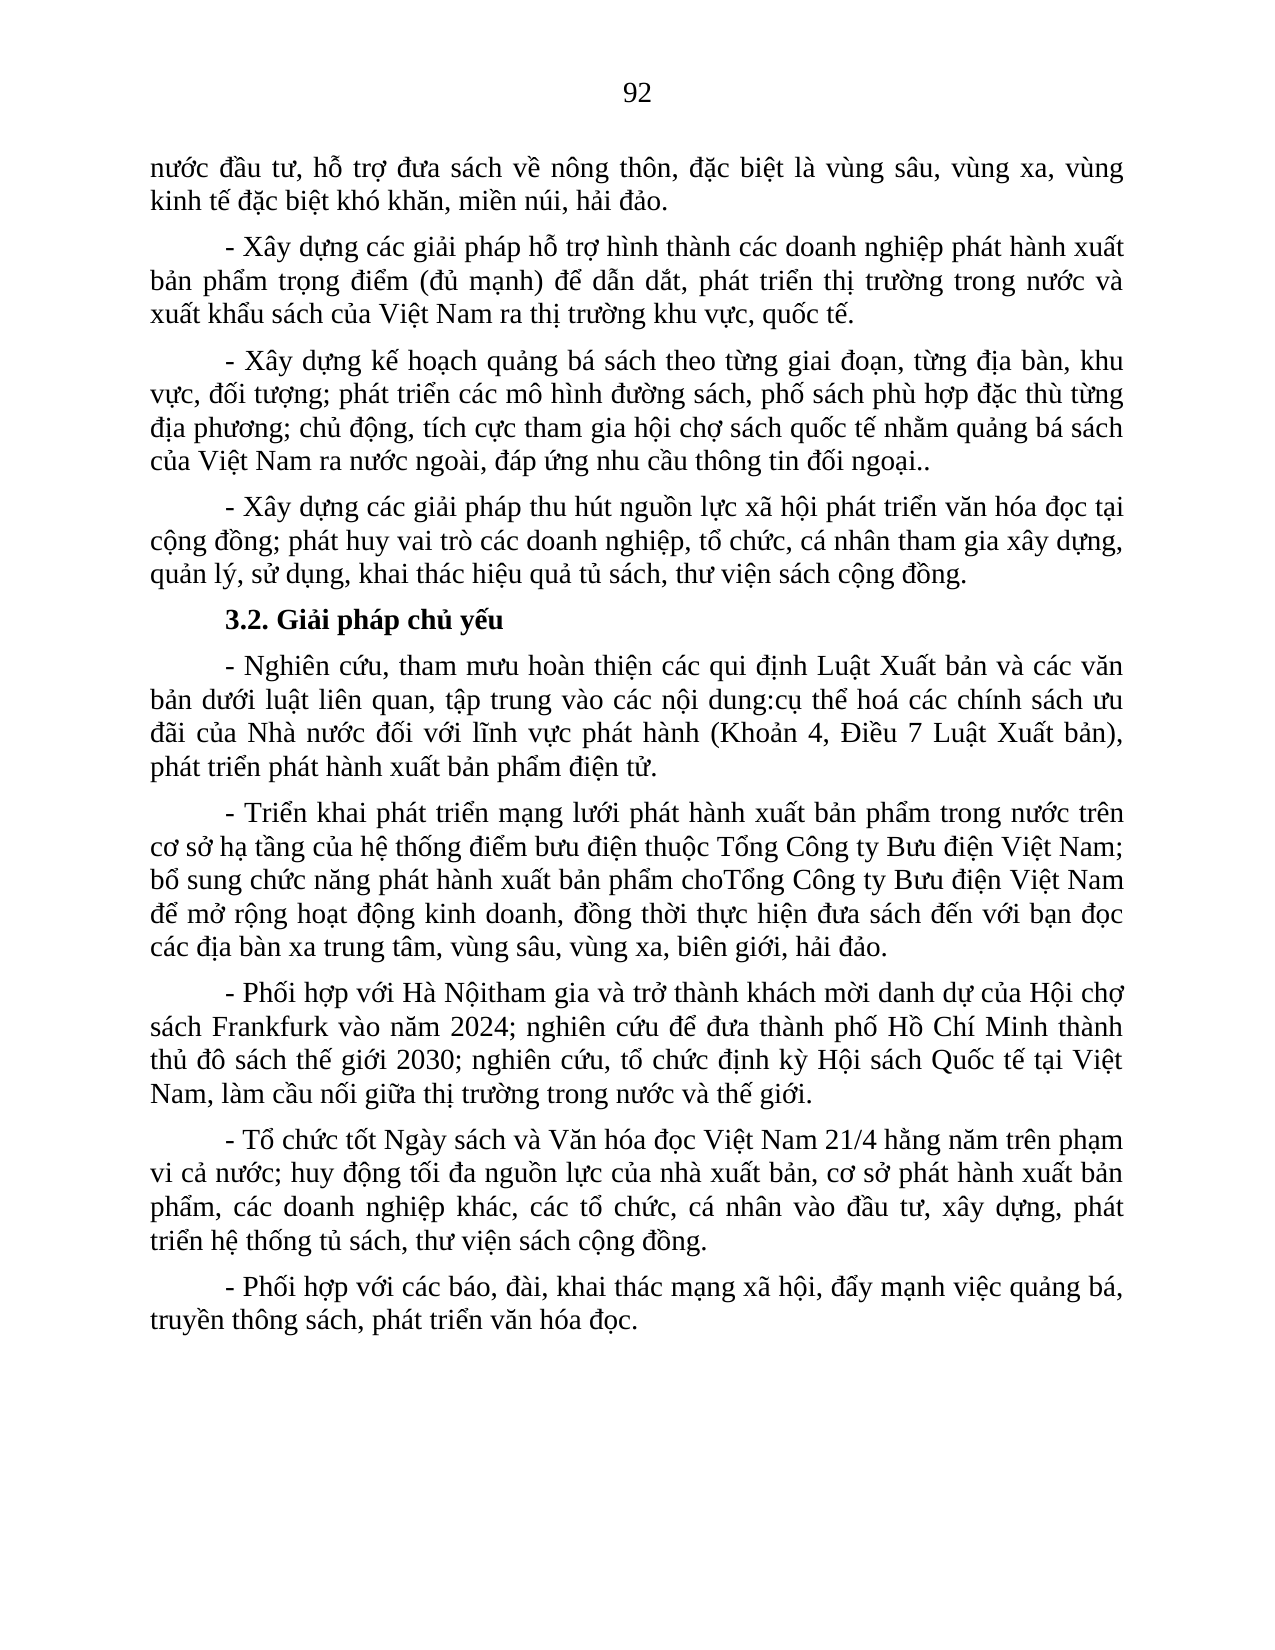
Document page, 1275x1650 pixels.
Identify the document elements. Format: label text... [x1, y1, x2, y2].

text - Triển khai phát triển mạng lưới phát hành xuất bản phẩm trong nước trên cơ sở hạ tầng của hệ thống điểm bưu điện thuộc Tổng Công ty Bưu điện Việt Nam; bổ sung chức năng phát hành xuất bản phẩm choTổng Công ty Bưu điện Việt Nam để mở rộng hoạt động kinh doanh, đồng thời thực hiện đưa sách đến với bạn đọc các địa bàn xa trung tâm, vùng sâu, vùng xa, biên giới, hải đảo. [150, 795, 1125, 963]
text - Xây dựng các giải pháp thu hút nguồn lực xã hội phát triển văn hóa đọc tại cộng đồng; phát huy vai trò các doanh nghiệp, tổ chức, cá nhân tham gia xây dựng, quản lý, sử dụng, khai thác hiệu quả tủ sách, thư viện sách cộng đồng. [150, 489, 1125, 590]
text - Xây dựng kế hoạch quảng bá sách theo từng giai đoạn, từng địa bàn, khu vực, đối tượng; phát triển các mô hình đường sách, phố sách phù hợp đặc thù từng địa phương; chủ động, tích cực tham gia hội chợ sách quốc tế nhằm quảng bá sách của Việt Nam ra nước ngoài, đáp ứng nhu cầu thông tin đối ngoại.. [150, 343, 1125, 477]
text - Xây dựng các giải pháp hỗ trợ hình thành các doanh nghiệp phát hành xuất bản phẩm trọng điểm (đủ mạnh) để dẫn dắt, phát triển thị trường trong nước và xuất khẩu sách của Việt Nam ra thị trường khu vực, quốc tế. [150, 229, 1125, 330]
text - Nghiên cứu, tham mưu hoàn thiện các qui định Luật Xuất bản và các văn bản dưới luật liên quan, tập trung vào các nội dung:cụ thể hoá các chính sách ưu đãi của Nhà nước đối với lĩnh vực phát hành (Khoản 4, Điều 7 Luật Xuất bản), phát triển phát hành xuất bản phẩm điện tử. [150, 648, 1125, 783]
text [150, 150, 1125, 217]
text - Phối hợp với các báo, đài, khai thác mạng xã hội, đẩy mạnh việc quảng bá, truyền thông sách, phát triển văn hóa đọc. [150, 1269, 1125, 1336]
text 3.2. Giải pháp chủ yếu [150, 602, 1125, 636]
text - Phối hợp với Hà Nộitham gia và trở thành khách mời danh dự của Hội chợ sách Frankfurk vào năm 2024; nghiên cứu để đưa thành phố Hồ Chí Minh thành thủ đô sách thế giới 2030; nghiên cứu, tổ chức định kỳ Hội sách Quốc tế tại Việt Nam, làm cầu nối giữa thị trường trong nước và thế giới. [150, 975, 1125, 1109]
text - Tổ chức tốt Ngày sách và Văn hóa đọc Việt Nam 21/4 hằng năm trên phạm vi cả nước; huy động tối đa nguồn lực của nhà xuất bản, cơ sở phát hành xuất bản phẩm, các doanh nghiệp khác, các tổ chức, cá nhân vào đầu tư, xây dựng, phát triển hệ thống tủ sách, thư viện sách cộng đồng. [150, 1122, 1125, 1256]
